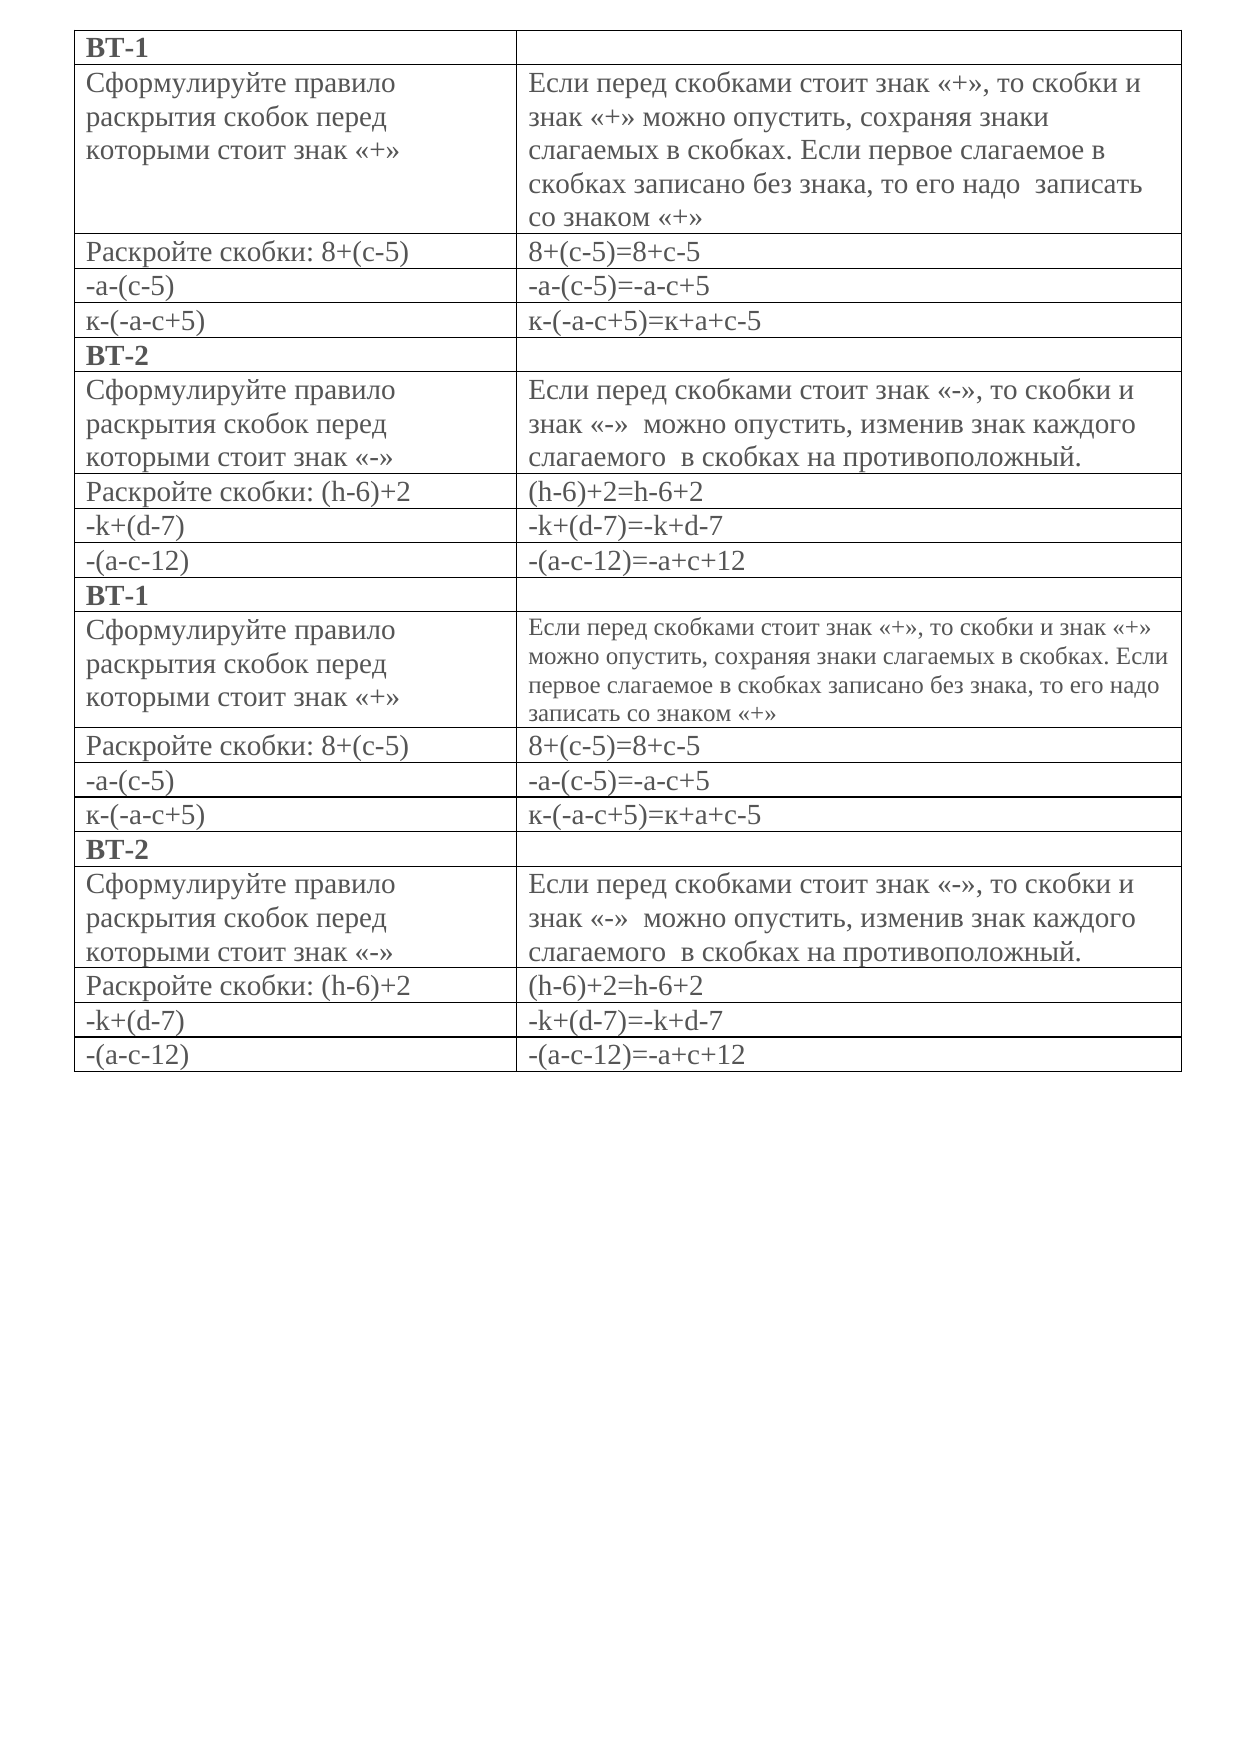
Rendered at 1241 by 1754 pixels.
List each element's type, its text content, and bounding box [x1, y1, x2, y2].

table_cell к-(-а-с+5)=к+а+с-5 [517, 798, 1181, 831]
table_cell -(а-с-12) [75, 1038, 516, 1071]
table_cell -k+(d-7)=-k+d-7 [517, 1003, 1181, 1036]
table_cell -(а-с-12)=-a+c+12 [517, 543, 1181, 577]
table_cell -а-(с-5) [75, 269, 516, 302]
table_cell Если перед скобками стоит знак «-», то скобки и знак «-» можно опустить, изменив знак каждого слагаемого в скобках на противоположный. [517, 867, 1181, 967]
table_cell к-(-а-с+5) [75, 303, 516, 337]
table_cell ВТ-1 [75, 31, 516, 64]
table_cell [517, 338, 1181, 371]
table_cell Сформулируйте правило раскрытия скобок перед которыми стоит знак «+» [75, 65, 516, 233]
table_cell -k+(d-7) [75, 1003, 516, 1036]
table_cell -(а-с-12)=-a+c+12 [517, 1038, 1181, 1071]
table_cell -(а-с-12) [75, 543, 516, 577]
table_cell [517, 31, 1181, 64]
table_cell -k+(d-7)=-k+d-7 [517, 509, 1181, 542]
table_cell Сформулируйте правило раскрытия скобок перед которыми стоит знак «+» [75, 612, 516, 727]
table_cell ВТ-2 [75, 832, 516, 866]
table_cell 8+(с-5)=8+с-5 [517, 728, 1181, 762]
table_cell [517, 832, 1181, 866]
table_cell (h-6)+2=h-6+2 [517, 474, 1181, 507]
table_cell ВТ-1 [75, 578, 516, 611]
table_cell -а-(с-5) [75, 763, 516, 796]
table_cell Сформулируйте правило раскрытия скобок перед которыми стоит знак «-» [75, 867, 516, 967]
table_cell (h-6)+2=h-6+2 [517, 968, 1181, 1002]
table_cell Раскройте скобки: 8+(с-5) [75, 234, 516, 267]
table_cell к-(-а-с+5)=к+а+с-5 [517, 303, 1181, 337]
table_cell 8+(с-5)=8+с-5 [517, 234, 1181, 267]
table_cell -а-(с-5)=-а-с+5 [517, 269, 1181, 302]
table_cell [517, 578, 1181, 611]
table_cell Раскройте скобки: (h-6)+2 [75, 474, 516, 507]
table_cell к-(-а-с+5) [75, 798, 516, 831]
table_cell Если перед скобками стоит знак «-», то скобки и знак «-» можно опустить, изменив знак каждого слагаемого в скобках на противоположный. [517, 372, 1181, 473]
table_cell Сформулируйте правило раскрытия скобок перед которыми стоит знак «-» [75, 372, 516, 473]
table_cell Раскройте скобки: (h-6)+2 [75, 968, 516, 1002]
table_cell ВТ-2 [75, 338, 516, 371]
table_cell Раскройте скобки: 8+(с-5) [75, 728, 516, 762]
table_cell -k+(d-7) [75, 509, 516, 542]
table_cell -а-(с-5)=-а-с+5 [517, 763, 1181, 796]
